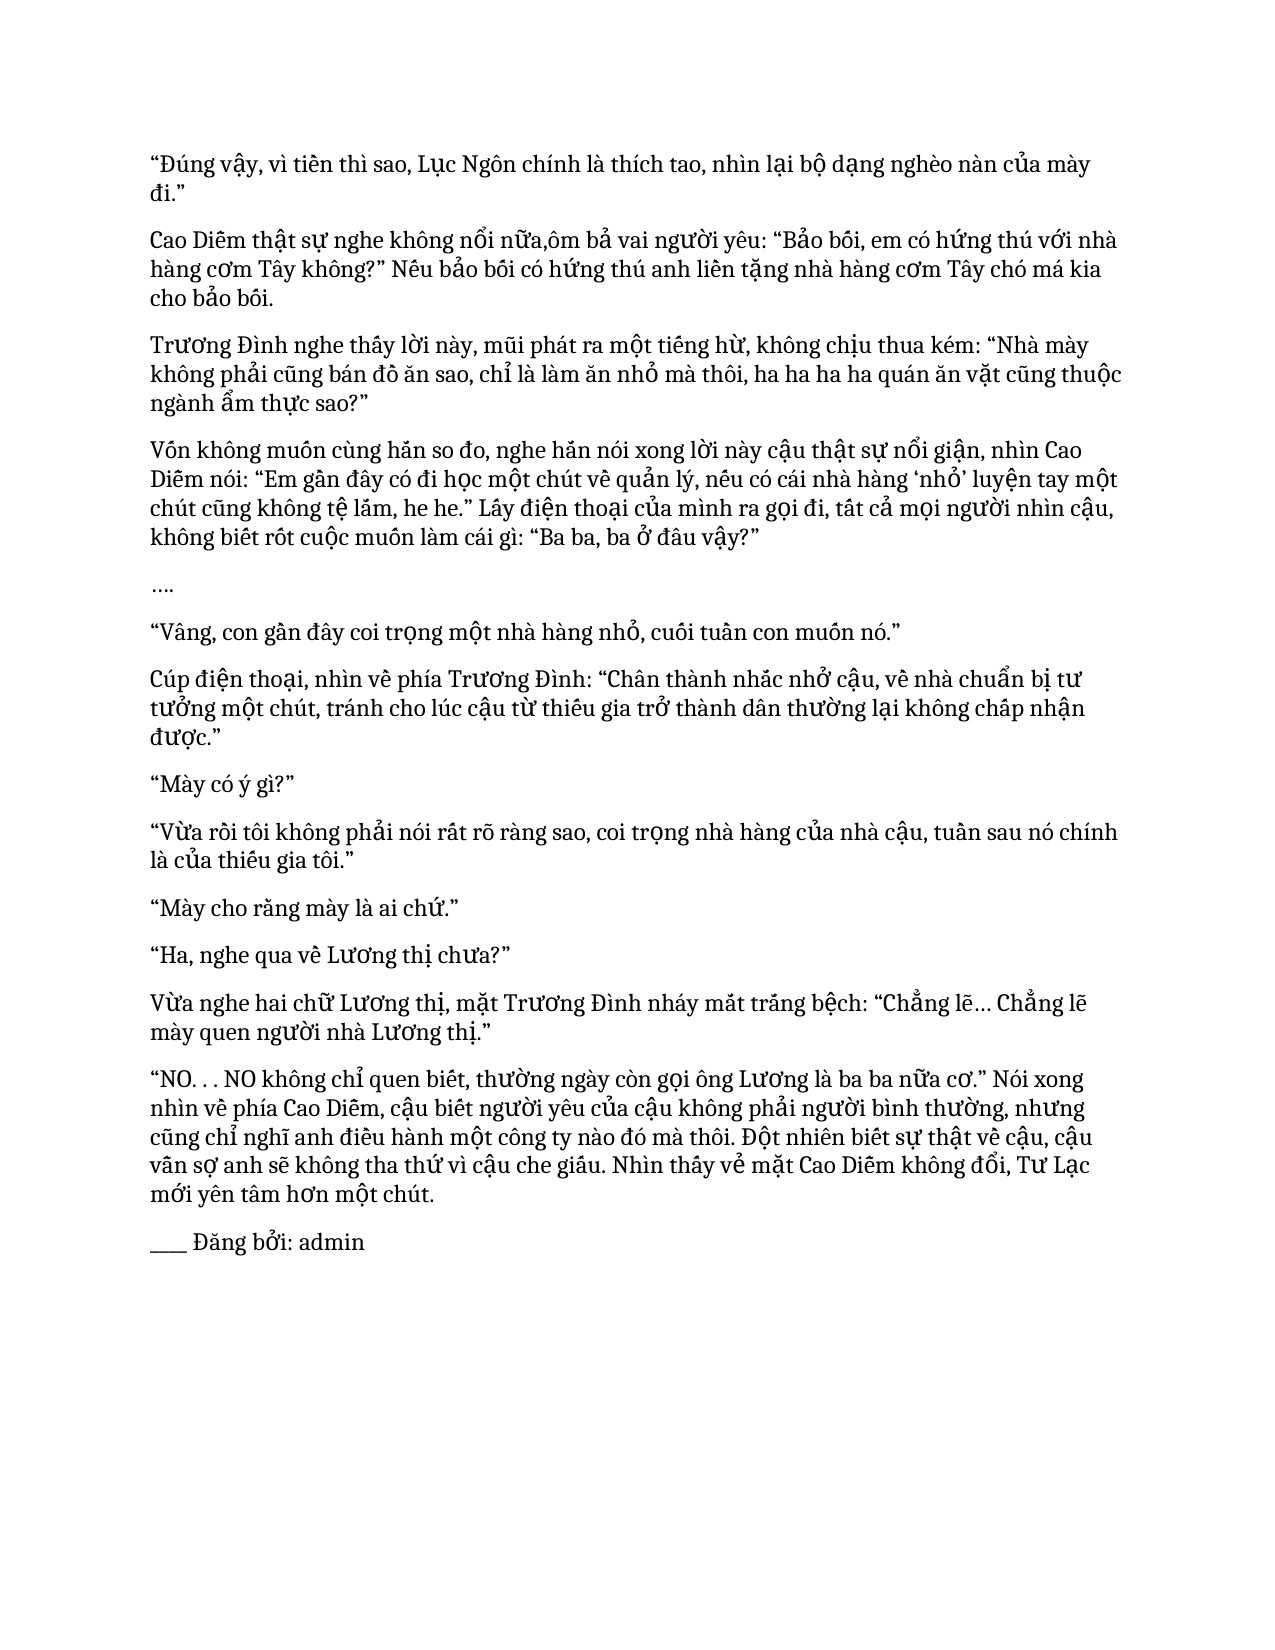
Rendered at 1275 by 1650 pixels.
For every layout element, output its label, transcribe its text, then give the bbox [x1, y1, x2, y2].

text “Mày cho rằng mày là ai chứ.” [150, 894, 1125, 922]
text Cao Diễm thật sự nghe không nổi nữa,ôm bả vai người yêu: “Bảo bối, em có hứng thú với nhà hàng cơm Tây không?” Nếu bảo bối có hứng thú anh liền tặng nhà hàng cơm Tây chó má kia cho bảo bối. [150, 226, 1125, 312]
text ____ Đăng bởi: admin [150, 1227, 1125, 1256]
text “NO. . . NO không chỉ quen biết, thường ngày còn gọi ông Lương là ba ba nữa cơ.” Nói xong nhìn về phía Cao Diễm, cậu biết người yêu của cậu không phải người bình thường, nhưng cũng chỉ nghĩ anh điều hành một công ty nào đó mà thôi. Đột nhiên biết sự thật về cậu, cậu vẫn sợ anh sẽ không tha thứ vì cậu che giấu. Nhìn thấy vẻ mặt Cao Diễm không đổi, Tư Lạc mới yên tâm hơn một chút. [150, 1065, 1125, 1209]
text “Vâng, con gần đây coi trọng một nhà hàng nhỏ, cuối tuần con muốn nó.” [150, 617, 1125, 646]
text Vốn không muốn cùng hắn so đo, nghe hắn nói xong lời này cậu thật sự nổi giận, nhìn Cao Diễm nói: “Em gần đây có đi học một chút về quản lý, nếu có cái nhà hàng ‘nhỏ’ luyện tay một chút cũng không tệ lắm, he he.” Lấy điện thoại của mình ra gọi đi, tất cả mọi người nhìn cậu, không biết rốt cuộc muốn làm cái gì: “Ba ba, ba ở đâu vậy?” [150, 436, 1125, 551]
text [150, 150, 1125, 207]
text Cúp điện thoại, nhìn về phía Trương Đình: “Chân thành nhắc nhở cậu, về nhà chuẩn bị tư tưởng một chút, tránh cho lúc cậu từ thiếu gia trở thành dân thường lại không chấp nhận được.” [150, 665, 1125, 751]
text Trương Đình nghe thấy lời này, mũi phát ra một tiếng hừ, không chịu thua kém: “Nhà mày không phải cũng bán đồ ăn sao, chỉ là làm ăn nhỏ mà thôi, ha ha ha ha quán ăn vặt cũng thuộc ngành ẩm thực sao?” [150, 331, 1125, 417]
text …. [150, 570, 1125, 599]
text “Ha, nghe qua về Lương thị chưa?” [150, 941, 1125, 970]
text “Mày có ý gì?” [150, 770, 1125, 799]
text Vừa nghe hai chữ Lương thị, mặt Trương Đình nháy mắt trắng bệch: “Chẳng lẽ… Chẳng lẽ mày quen người nhà Lương thị.” [150, 989, 1125, 1046]
text “Vừa rồi tôi không phải nói rất rõ ràng sao, coi trọng nhà hàng của nhà cậu, tuần sau nó chính là của thiếu gia tôi.” [150, 817, 1125, 875]
